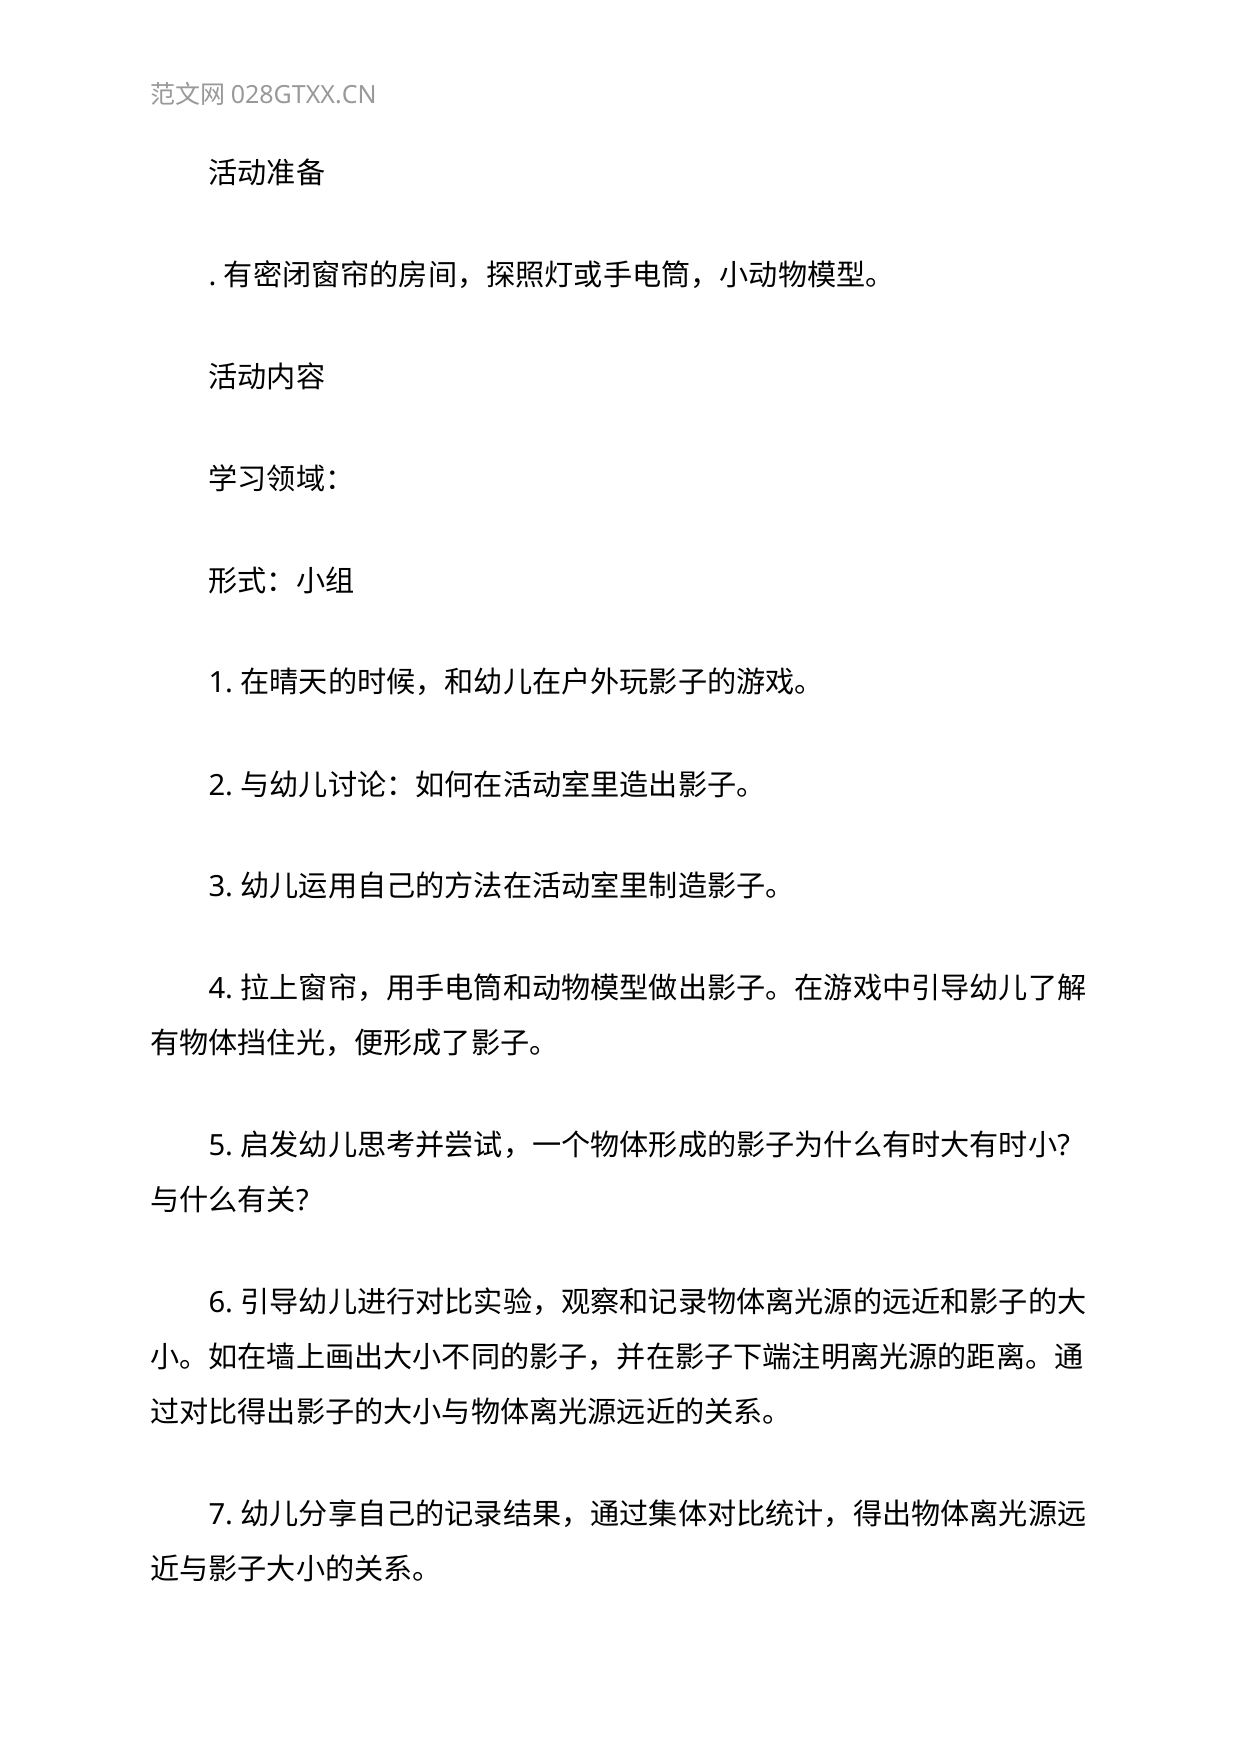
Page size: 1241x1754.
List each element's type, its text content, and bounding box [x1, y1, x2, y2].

text 3. 幼儿运用自己的方法在活动室里制造影子。 [150, 863, 1090, 905]
text 5. 启发幼儿思考并尝试，一个物体形成的影子为什么有时大有时小?与什么有关? [150, 1122, 1090, 1219]
text 活动准备 [150, 150, 1090, 192]
text 4. 拉上窗帘，用手电筒和动物模型做出影子。在游戏中引导幼儿了解有物体挡住光，便形成了影子。 [150, 965, 1090, 1062]
text 活动内容 [150, 354, 1090, 396]
text 6. 引导幼儿进行对比实验，观察和记录物体离光源的远近和影子的大小。如在墙上画出大小不同的影子，并在影子下端注明离光源的距离。通过对比得出影子的大小与物体离光源远近的关系。 [150, 1279, 1090, 1431]
text 1. 在晴天的时候，和幼儿在户外玩影子的游戏。 [150, 659, 1090, 701]
text . 有密闭窗帘的房间，探照灯或手电筒，小动物模型。 [150, 252, 1090, 294]
text 7. 幼儿分享自己的记录结果，通过集体对比统计，得出物体离光源远近与影子大小的关系。 [150, 1490, 1090, 1588]
text 2. 与幼儿讨论：如何在活动室里造出影子。 [150, 761, 1090, 803]
text 形式：小组 [150, 557, 1090, 599]
text 学习领域： [150, 456, 1090, 498]
